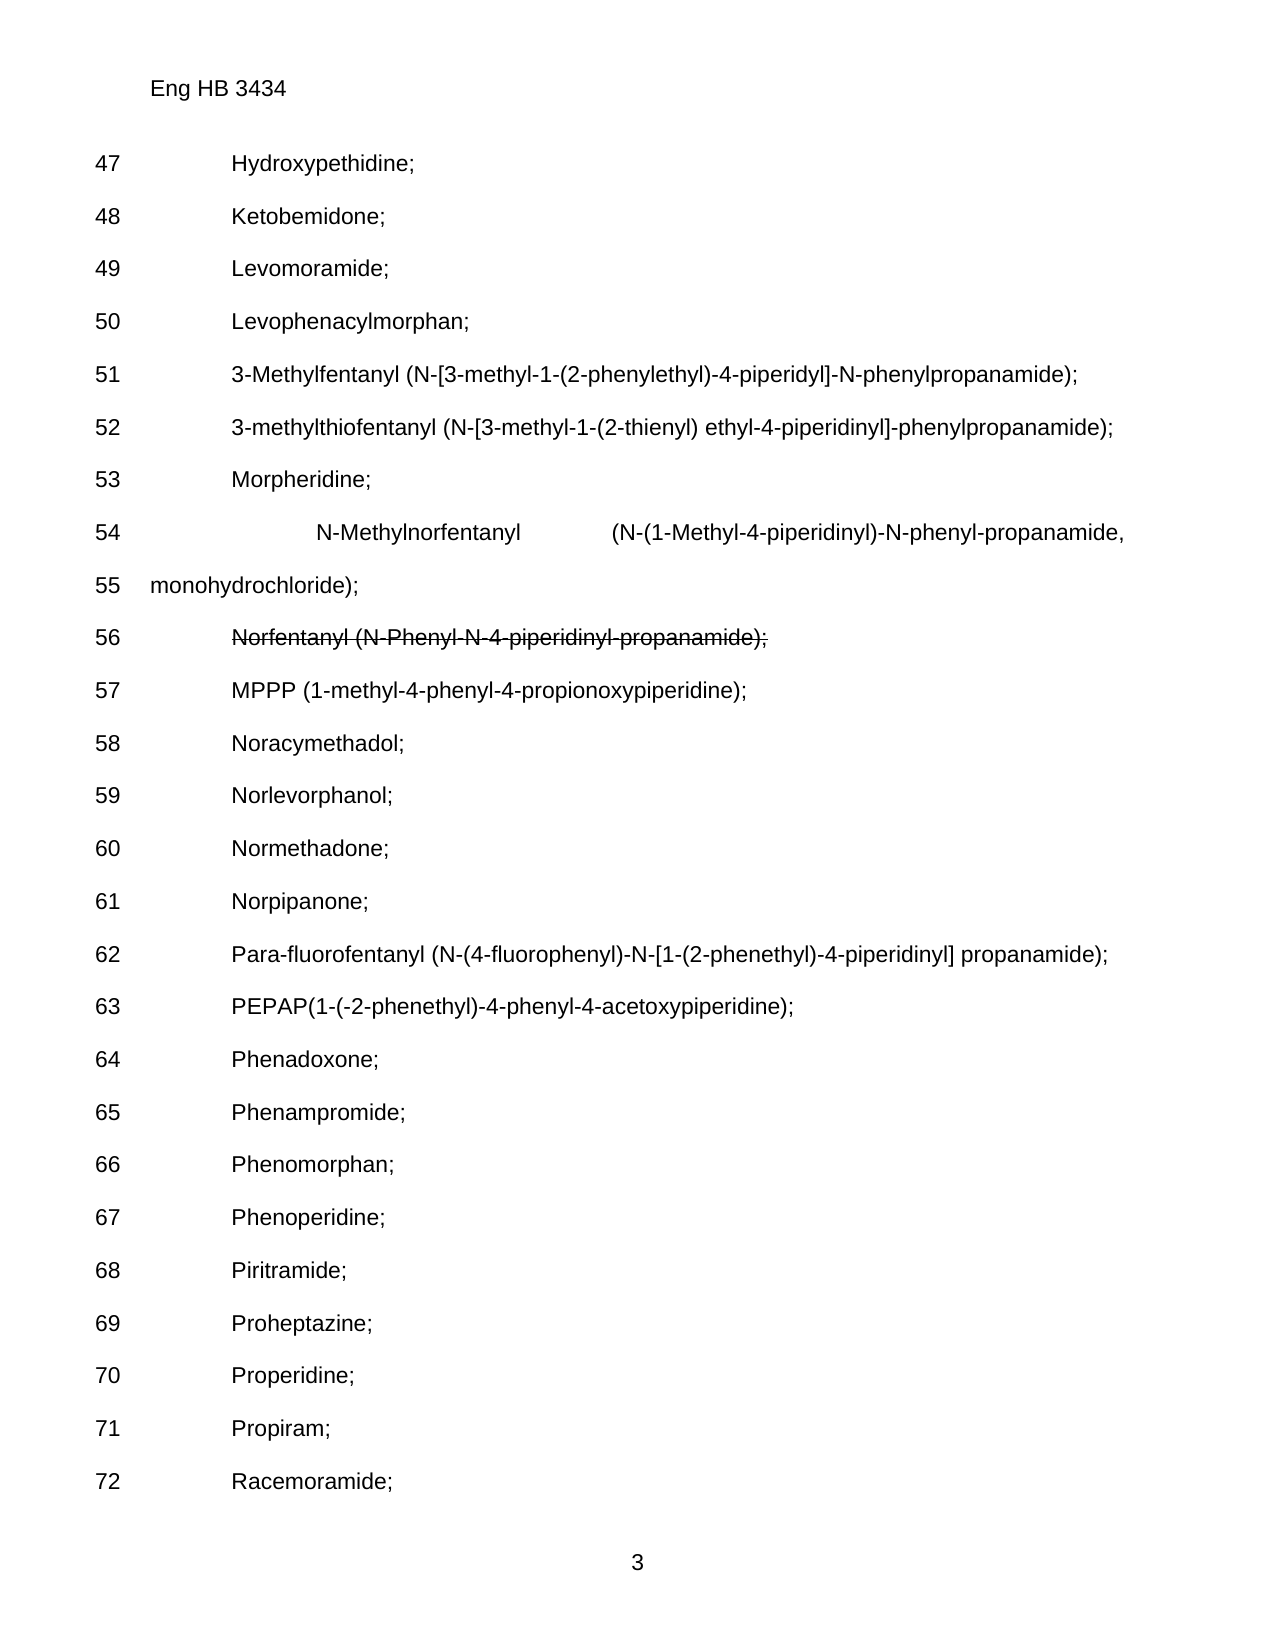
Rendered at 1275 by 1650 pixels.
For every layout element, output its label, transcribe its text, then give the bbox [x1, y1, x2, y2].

text Hydroxypethidine; [150, 150, 1125, 176]
text Racemoramide; [150, 1468, 1125, 1494]
text Noracymethadol; [150, 730, 1125, 756]
text Levomoramide; [150, 255, 1125, 282]
text MPPP (1-methyl-4-phenyl-4-propionoxypiperidine); [150, 677, 1125, 703]
text N-Methylnorfentanyl (N-(1-Methyl-4-piperidinyl)-N-phenyl-propanamide, monohydrochloride); [150, 519, 1125, 598]
text Phenoperidine; [150, 1204, 1125, 1231]
text 3-Methylfentanyl (N-[3-methyl-1-(2-phenylethyl)-4-piperidyl]-N-phenylpropanamide); [150, 361, 1125, 387]
text Norfentanyl (N-Phenyl-N-4-piperidinyl-propanamide); [150, 624, 1125, 651]
text Norpipanone; [150, 888, 1125, 914]
text Properidine; [150, 1362, 1125, 1389]
text Phenomorphan; [150, 1151, 1125, 1178]
text 3-methylthiofentanyl (N-[3-methyl-1-(2-thienyl) ethyl-4-piperidinyl]-phenylpropanamide); [150, 413, 1125, 440]
text Phenadoxone; [150, 1046, 1125, 1072]
text Normethadone; [150, 835, 1125, 862]
text Morpheridine; [150, 466, 1125, 493]
text Para-fluorofentanyl (N-(4-fluorophenyl)-N-[1-(2-phenethyl)-4-piperidinyl] propanamide); [150, 941, 1125, 967]
text Piritramide; [150, 1257, 1125, 1283]
text Propiram; [150, 1415, 1125, 1441]
text Phenampromide; [150, 1099, 1125, 1125]
text PEPAP(1-(-2-phenethyl)-4-phenyl-4-acetoxypiperidine); [150, 993, 1125, 1020]
text Proheptazine; [150, 1309, 1125, 1336]
text Ketobemidone; [150, 203, 1125, 229]
text Levophenacylmorphan; [150, 308, 1125, 334]
text Norlevorphanol; [150, 782, 1125, 809]
